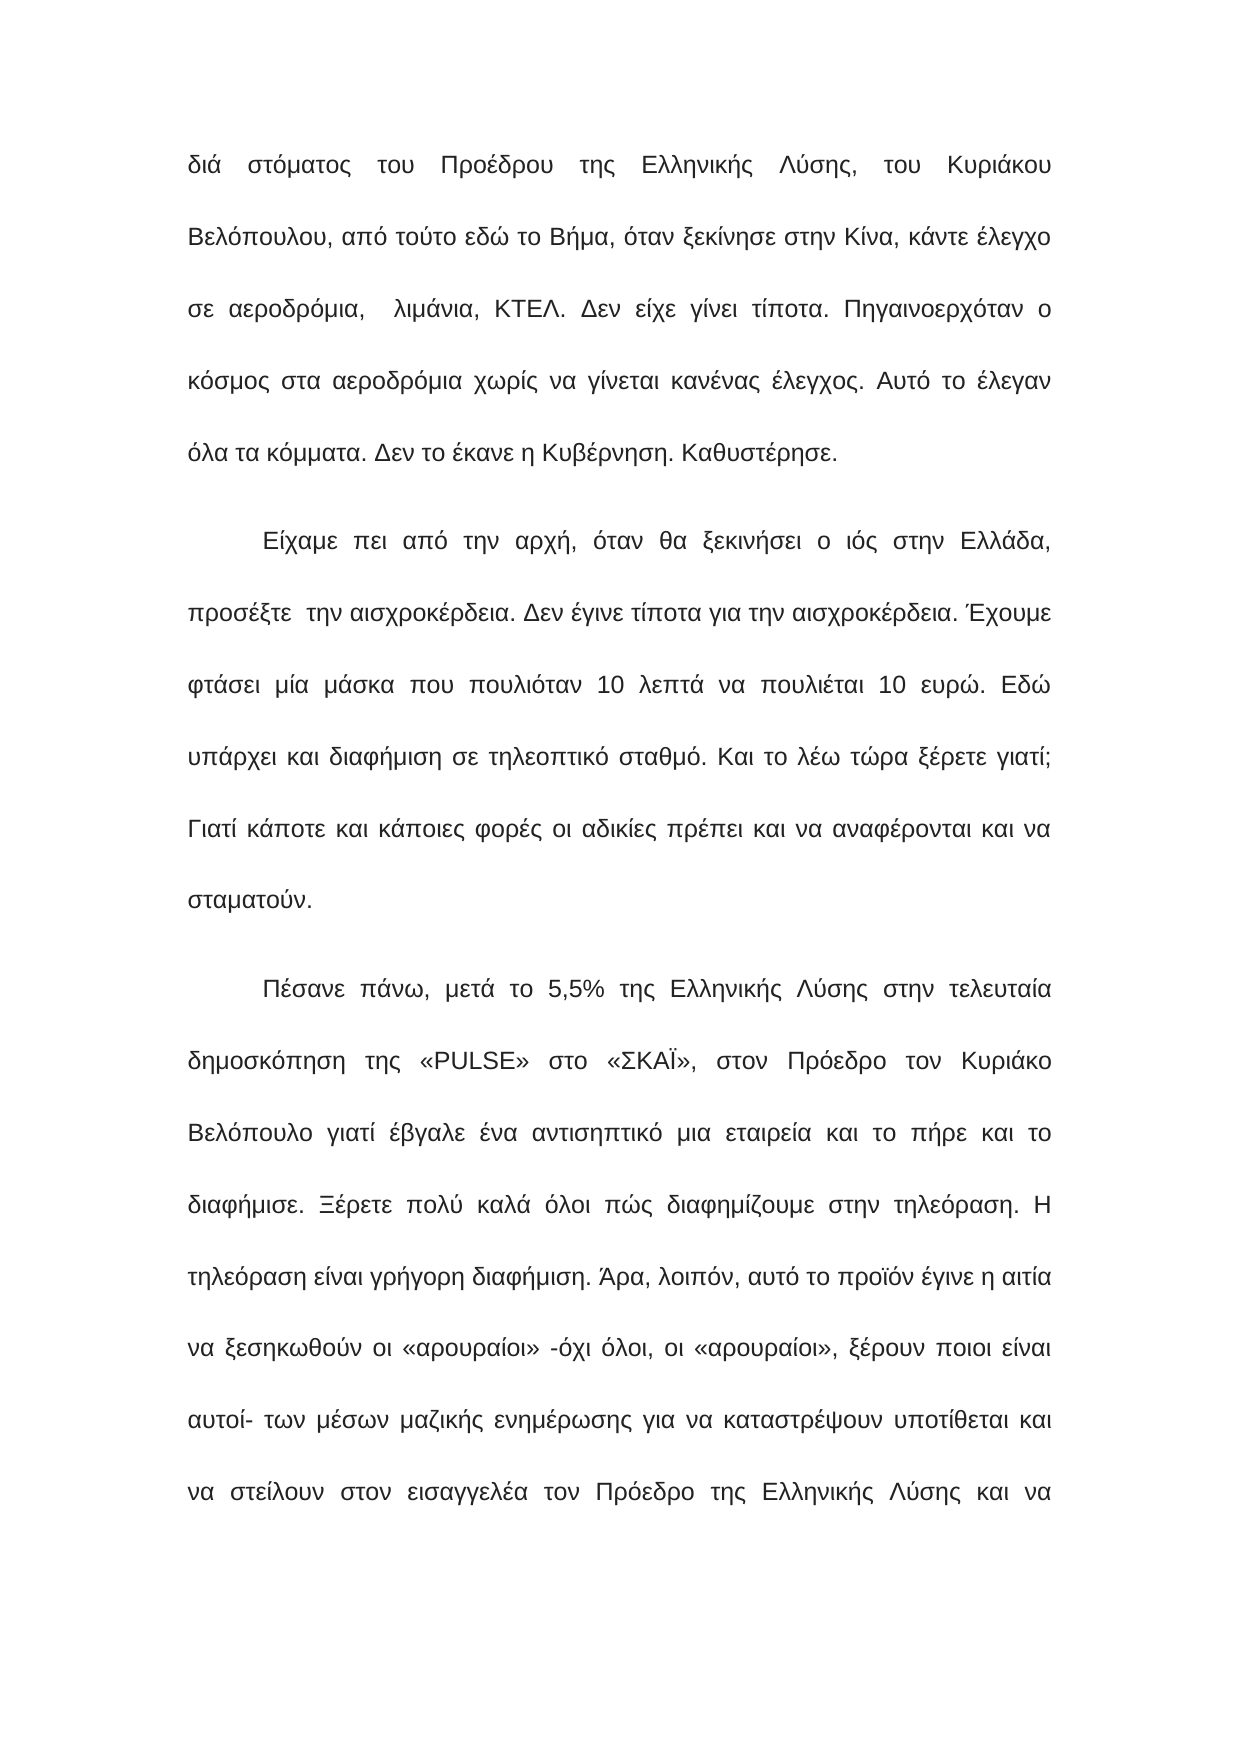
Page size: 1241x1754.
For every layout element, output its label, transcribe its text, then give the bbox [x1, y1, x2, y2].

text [187, 1344, 1053, 1487]
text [187, 150, 1053, 466]
text Είχαμε πει από την αρχή, όταν θα ξεκινήσει ο ιός στην Ελλάδα, προσέξτε την αισχροκέρδεια. Δεν έγινε τίποτα για την αισχροκέρδεια. Έχουμε φτάσει μία μάσκα που πουλιόταν 10 λεπτά να πουλιέται 10 ευρώ. Εδώ υπάρχει και διαφήμιση σε τηλεοπτικό σταθμό. Και το λέω τώρα ξέρετε γιατί; Γιατί κάποτε και κάποιες φορές οι αδικίες πρέπει και να αναφέρονται και να σταματούν. [187, 526, 1053, 914]
